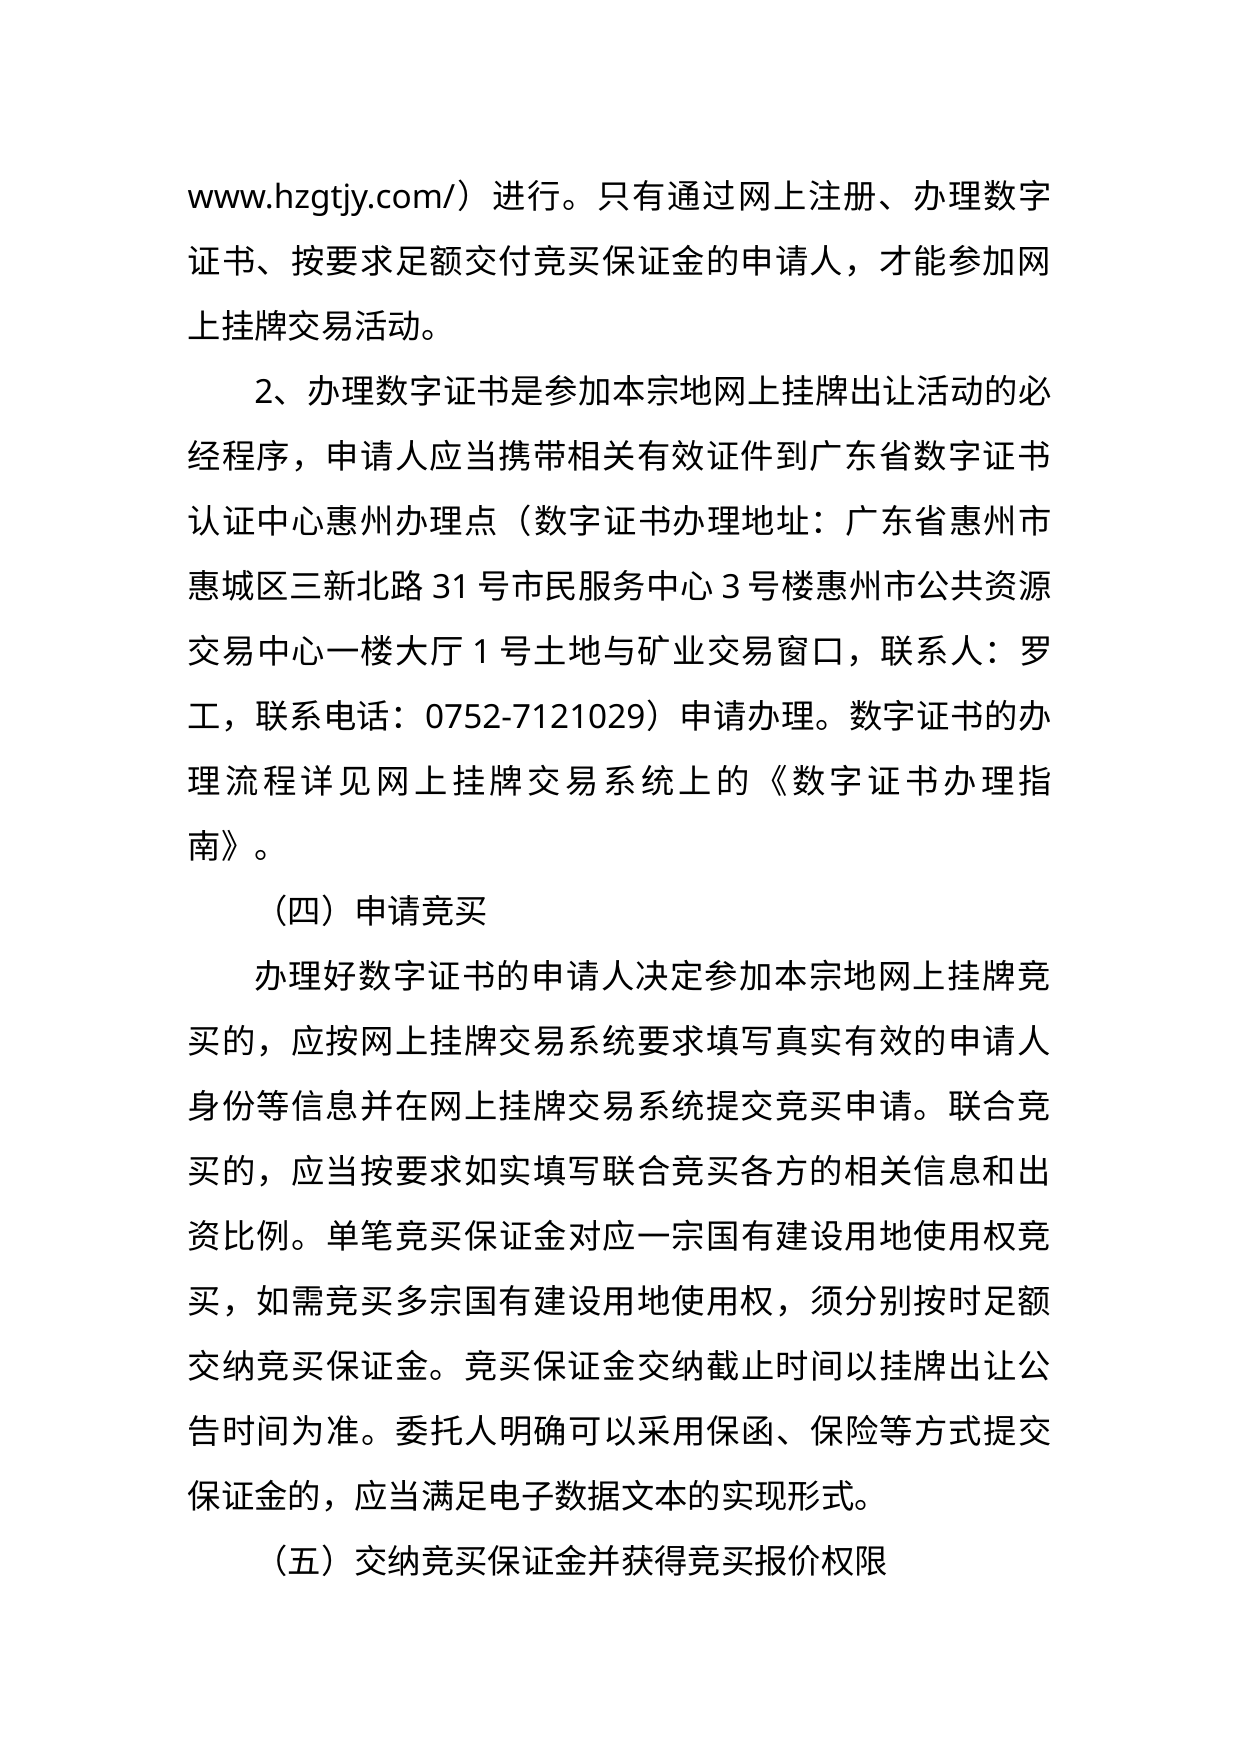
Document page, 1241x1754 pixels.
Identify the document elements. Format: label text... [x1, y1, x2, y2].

text （五）交纳竞买保证金并获得竞买报价权限 [187, 1527, 1053, 1592]
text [187, 162, 1053, 357]
text 办理好数字证书的申请人决定参加本宗地网上挂牌竞买的，应按网上挂牌交易系统要求填写真实有效的申请人身份等信息并在网上挂牌交易系统提交竞买申请。联合竞买的，应当按要求如实填写联合竞买各方的相关信息和出资比例。单笔竞买保证金对应一宗国有建设用地使用权竞买，如需竞买多宗国有建设用地使用权，须分别按时足额交纳竞买保证金。竞买保证金交纳截止时间以挂牌出让公告时间为准。委托人明确可以采用保函、保险等方式提交保证金的，应当满足电子数据文本的实现形式。 [187, 942, 1053, 1527]
text （四）申请竞买 [187, 877, 1053, 942]
text 2、办理数字证书是参加本宗地网上挂牌出让活动的必经程序，申请人应当携带相关有效证件到广东省数字证书认证中心惠州办理点（数字证书办理地址：广东省惠州市惠城区三新北路31号市民服务中心3号楼惠州市公共资源交易中心一楼大厅1号土地与矿业交易窗口，联系人：罗工，联系电话：0752-7121029）申请办理。数字证书的办理流程详见网上挂牌交易系统上的《数字证书办理指南》。 [187, 357, 1053, 877]
